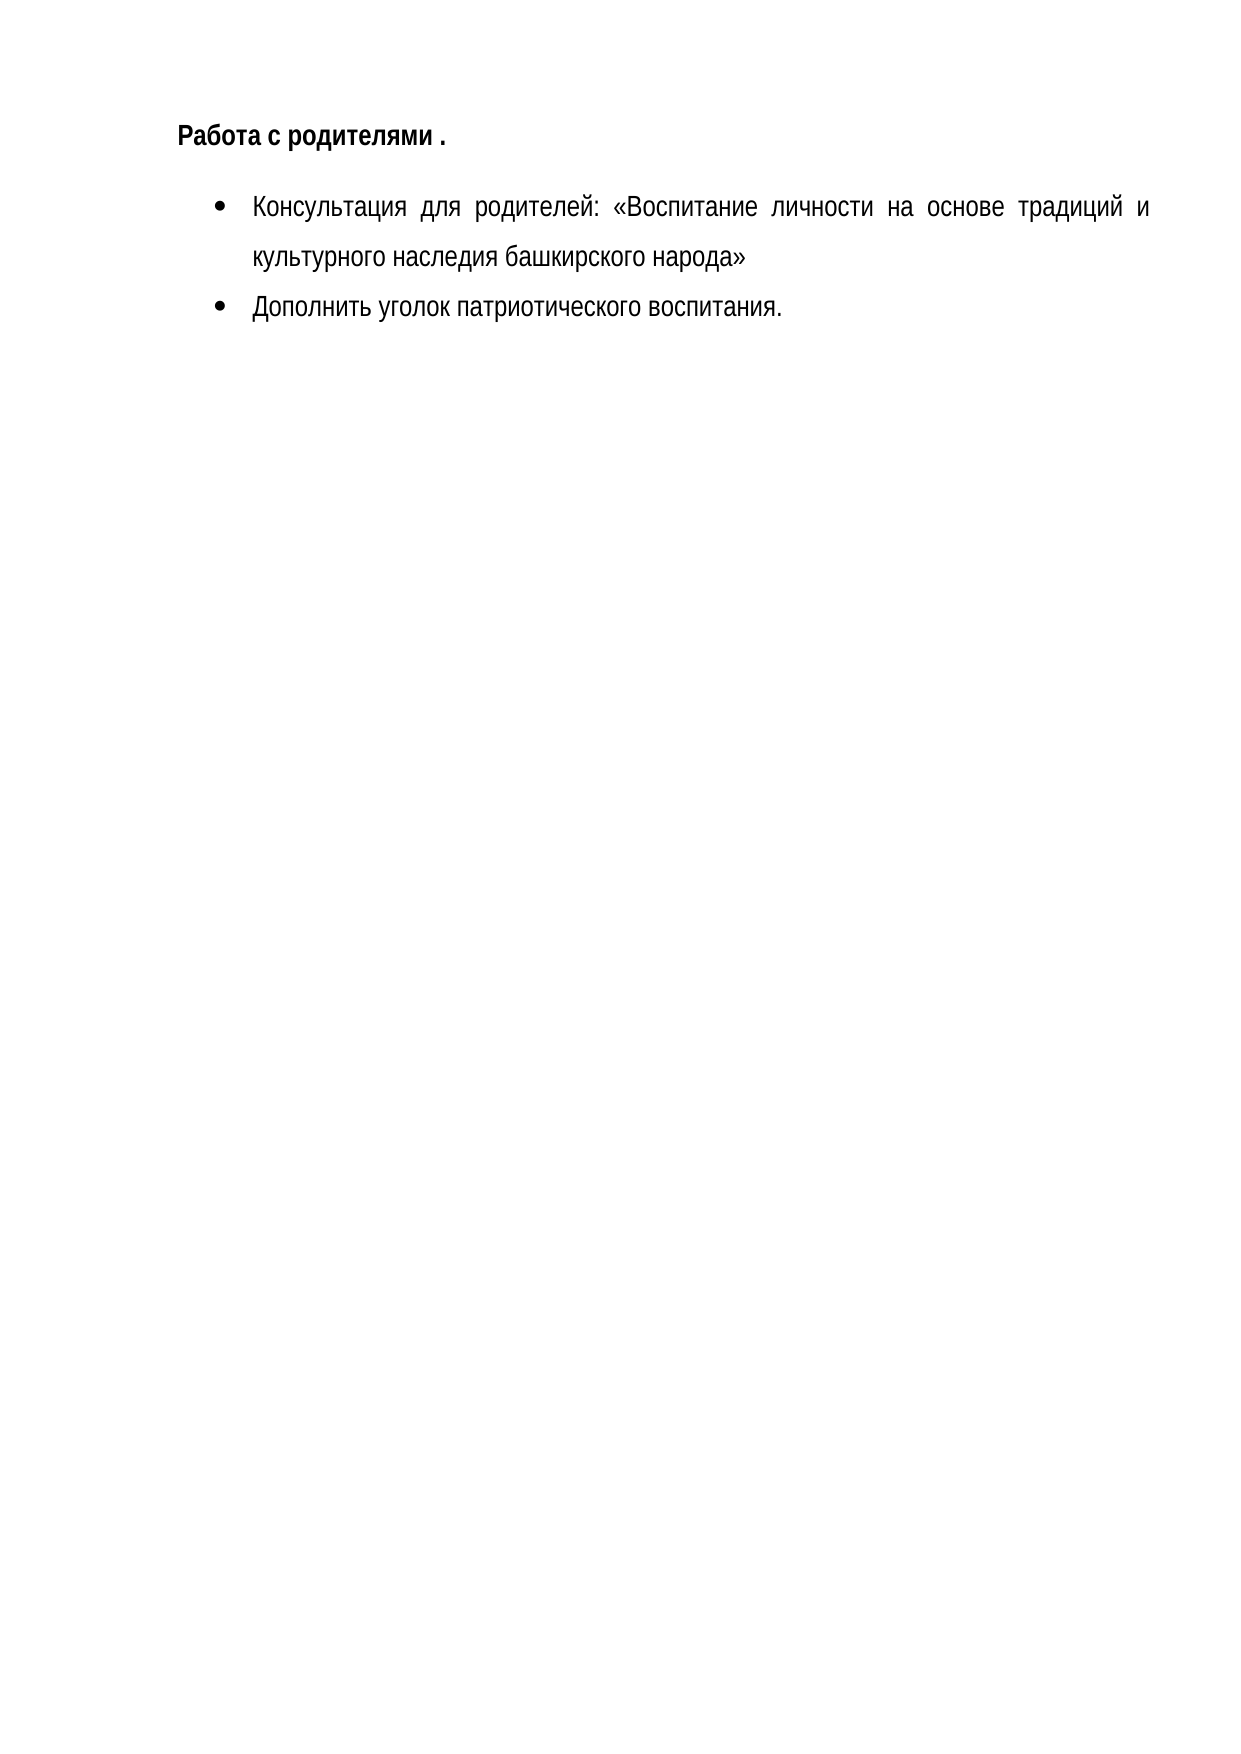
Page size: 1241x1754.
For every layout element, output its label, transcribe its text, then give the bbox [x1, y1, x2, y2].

text Работа с родителями . [177, 118, 1152, 152]
list Консультация для родителей: «Воспитание личности на основе традиций и культурного наследия башкирского народа» [215, 189, 1152, 273]
list Дополнить уголок патриотического воспитания. [215, 289, 1152, 323]
